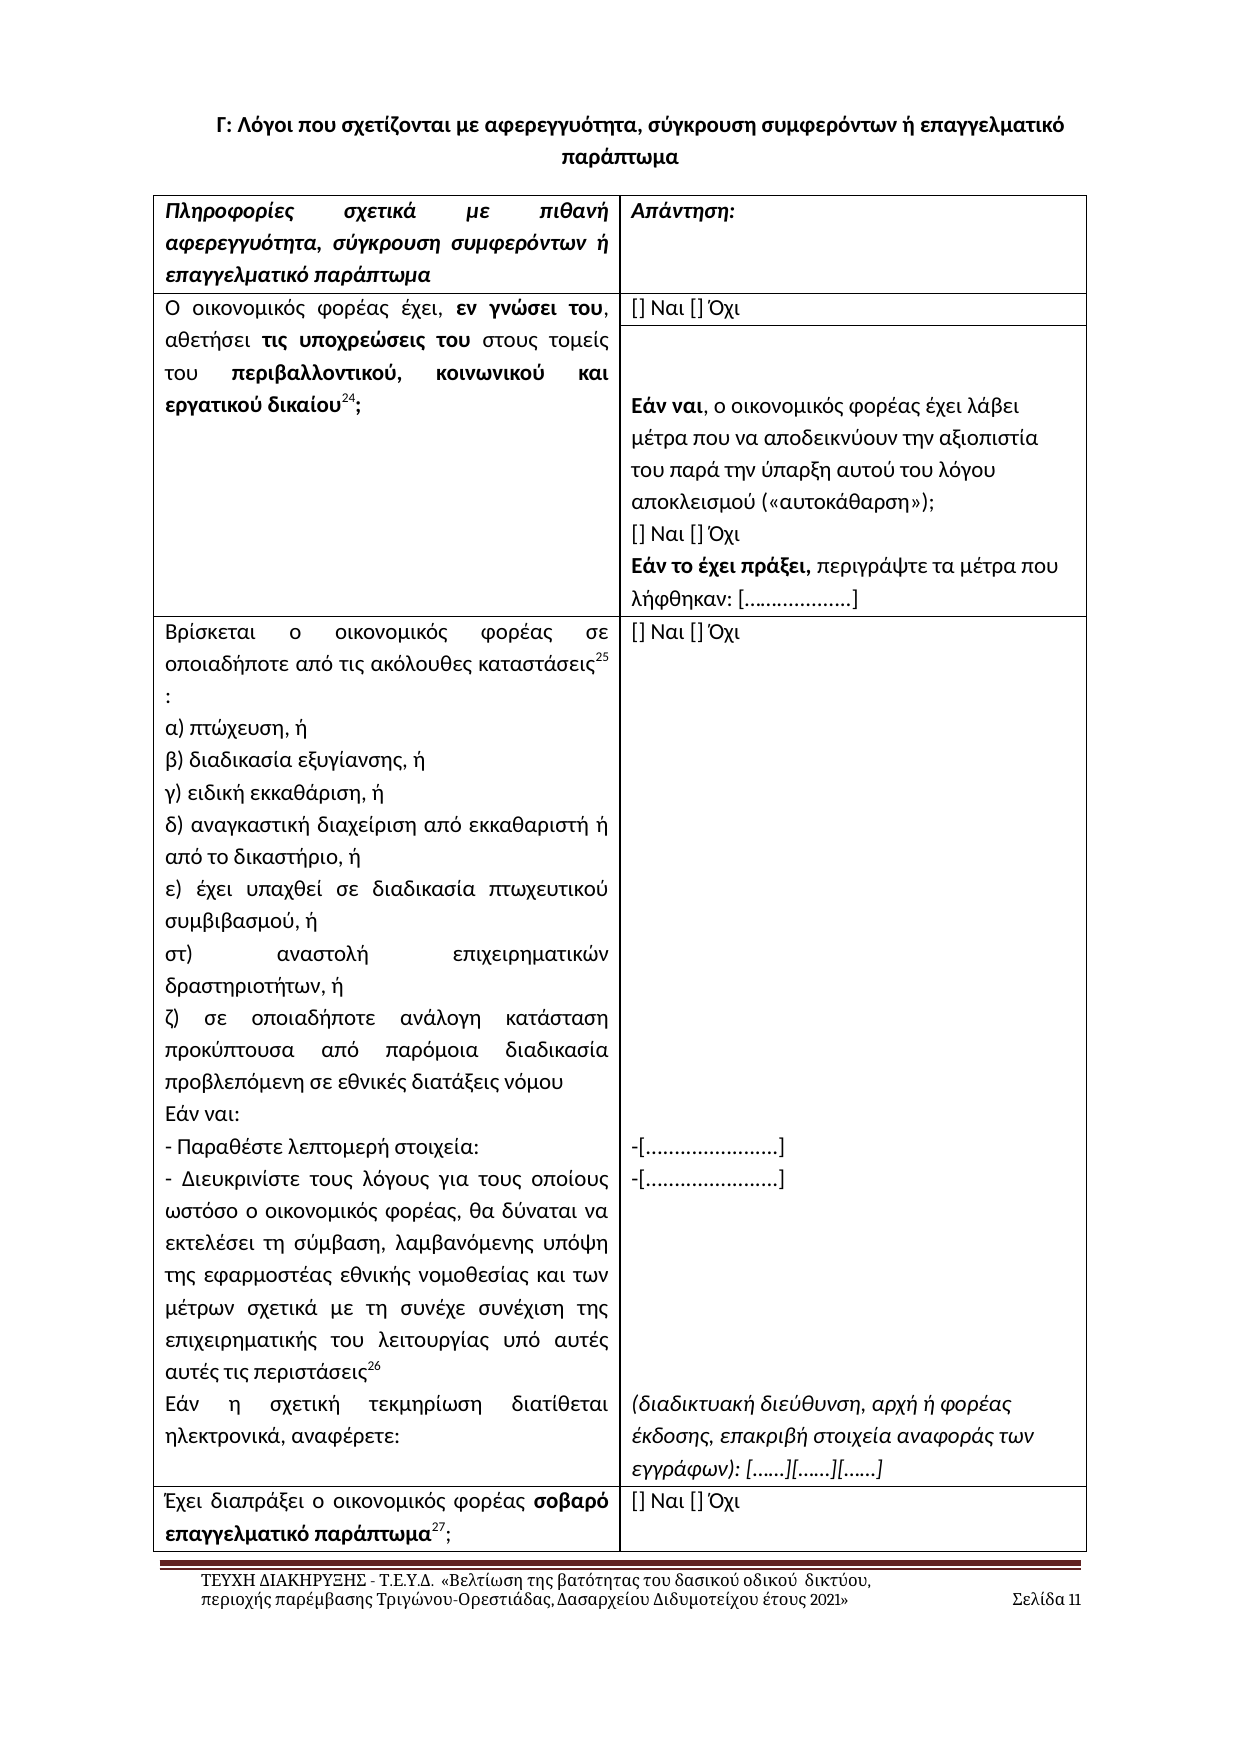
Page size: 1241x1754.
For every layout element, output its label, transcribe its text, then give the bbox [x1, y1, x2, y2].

table_cell [] Ναι [] Όχι [621, 294, 1086, 325]
table_cell Βρίσκεται ο οικονομικός φορέας σε οποιαδήποτε από τις ακόλουθες καταστάσεις : α) πτώχευση, ή β) διαδικασία εξυγίανσης, ή γ) ειδική εκκαθάριση, ή δ) αναγκαστική διαχείριση από εκκαθαριστή ή από το δικαστήριο, ή ε) έχει υπαχθεί σε διαδικασία πτωχευτικού συμβιβασμού, ή στ) αναστολή επιχειρηματικών δραστηριοτήτων, ή ζ) σε οποιαδήποτε ανάλογη κατάσταση προκύπτουσα από παρόμοια διαδικασία προβλεπόμενη σε εθνικές διατάξεις νόμου Εάν ναι: - Παραθέστε λεπτομερή στοιχεία: - Διευκρινίστε τους λόγους για τους οποίους ωστόσο ο οικονομικός φορέας, θα δύναται να εκτελέσει τη σύμβαση, λαμβανόμενης υπόψη της εφαρμοστέας εθνικής νομοθεσίας και των μέτρων σχετικά με τη συνέχε συνέχιση της επιχειρηματικής του λειτουργίας υπό αυτές αυτές τις περιστάσεις Εάν η σχετική τεκμηρίωση διατίθεται ηλεκτρονικά, αναφέρετε: [154, 617, 619, 1486]
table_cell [621, 1487, 1086, 1551]
table_cell Εάν ναι, ο οικονομικός φορέας έχει λάβει μέτρα που να αποδεικνύουν την αξιοπιστία του παρά την ύπαρξη αυτού του λόγου αποκλεισμού («αυτοκάθαρση»); [] Ναι [] Όχι Εάν το έχει πράξει, περιγράψτε τα μέτρα που λήφθηκαν: […….............] [621, 326, 1086, 616]
table_header Πληροφορίες σχετικά με πιθανή αφερεγγυότητα, σύγκρουση συμφερόντων ή επαγγελματικό παράπτωμα [154, 196, 619, 292]
text Γ: Λόγοι που σχετίζονται με αφερεγγυότητα, σύγκρουση συμφερόντων ή επαγγελματικό παράπτωμα [159, 110, 1081, 170]
table_header Απάντηση: [621, 196, 1086, 292]
table_cell [] Ναι [] Όχι -[.......................] -[.......................] (διαδικτυακή διεύθυνση, αρχή ή φορέας έκδοσης, επακριβή στοιχεία αναφοράς των εγγράφων): [……][……][……] [621, 617, 1086, 1486]
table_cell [154, 1487, 619, 1551]
table_cell Ο οικονομικός φορέας έχει, εν γνώσει του, αθετήσει τις υποχρεώσεις του στους τομείς του περιβαλλοντικού, κοινωνικού και εργατικού δικαίου; [154, 294, 619, 616]
